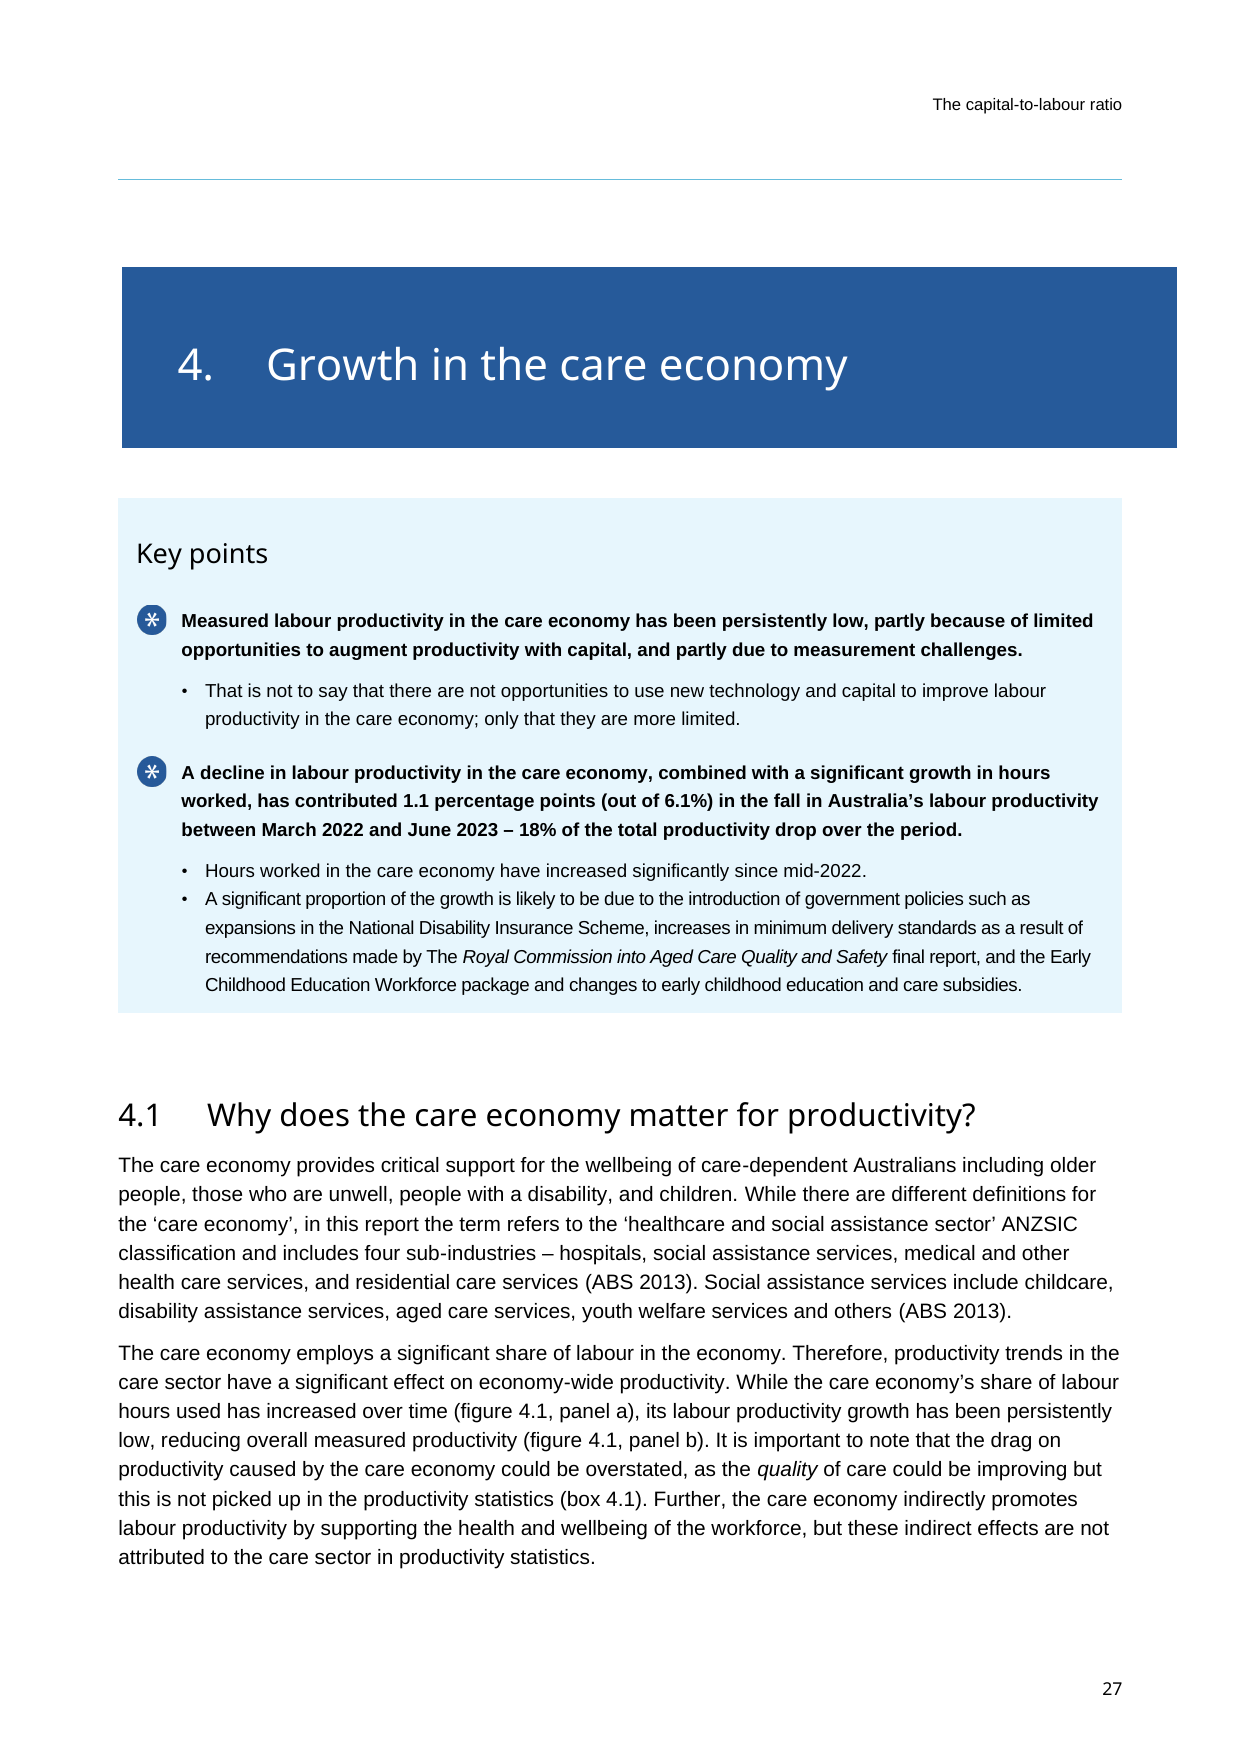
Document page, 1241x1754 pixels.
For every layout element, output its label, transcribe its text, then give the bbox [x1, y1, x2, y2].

picture [137, 756, 167, 787]
picture [137, 605, 167, 635]
table_cell Measured labour productivity in the care economy has been persistently low, partly because of limited opportunities to augment productivity with capital, and partly due to measurement challenges. That is not to say that there are not opportunities to use new technology and capital to improve labour productivity in the care economy; only that they are more limited. [178, 596, 1122, 748]
table_cell A decline in labour productivity in the care economy, combined with a significant growth in hours worked, has contributed 1.1 percentage points (out of 6.1%) in the fall in Australia’s labour productivity between March 2022 and June 2023 – 18% of the total productivity drop over the period. Hours worked in the care economy have increased significantly since mid-2022. A significant proportion of the growth is likely to be due to the introduction of government policies such as expansions in the National Disability Insurance Scheme, increases in minimum delivery standards as a result of recommendations made by The Royal Commission into Aged Care Quality and Safety final report, and the Early Childhood Education Workforce package and changes to early childhood education and care subsidies. [178, 748, 1122, 1013]
text The care economy provides critical support for the wellbeing of care-dependent Australians including older people, those who are unwell, people with a disability, and children. While there are different definitions for the ‘care economy’, in this report the term refers to the ‘healthcare and social assistance sector’ ANZSIC classification and includes four sub-industries – hospitals, social assistance services, medical and other health care services, and residential care services (ABS 2013). Social assistance services include childcare, disability assistance services, aged care services, youth welfare services and others (ABS 2013). [118, 1148, 1122, 1323]
table_cell [118, 596, 178, 748]
subtitle Why does the care economy matter for productivity? [118, 1093, 1122, 1135]
table_cell [118, 748, 178, 1013]
table_header Key points [118, 498, 1122, 596]
subtitle Growth in the care economy [123, 269, 1176, 447]
text The care economy employs a significant share of labour in the economy. Therefore, productivity trends in the care sector have a significant effect on economy-wide productivity. While the care economy’s share of labour hours used has increased over time (figure 4.1, panel a), its labour productivity growth has been persistently low, reducing overall measured productivity (figure 4.1, panel b). It is important to note that the drag on productivity caused by the care economy could be overstated, as the quality of care could be improving but this is not picked up in the productivity statistics (box 4.1). Further, the care economy indirectly promotes labour productivity by supporting the health and wellbeing of the workforce, but these indirect effects are not attributed to the care sector in productivity statistics. [118, 1335, 1122, 1569]
